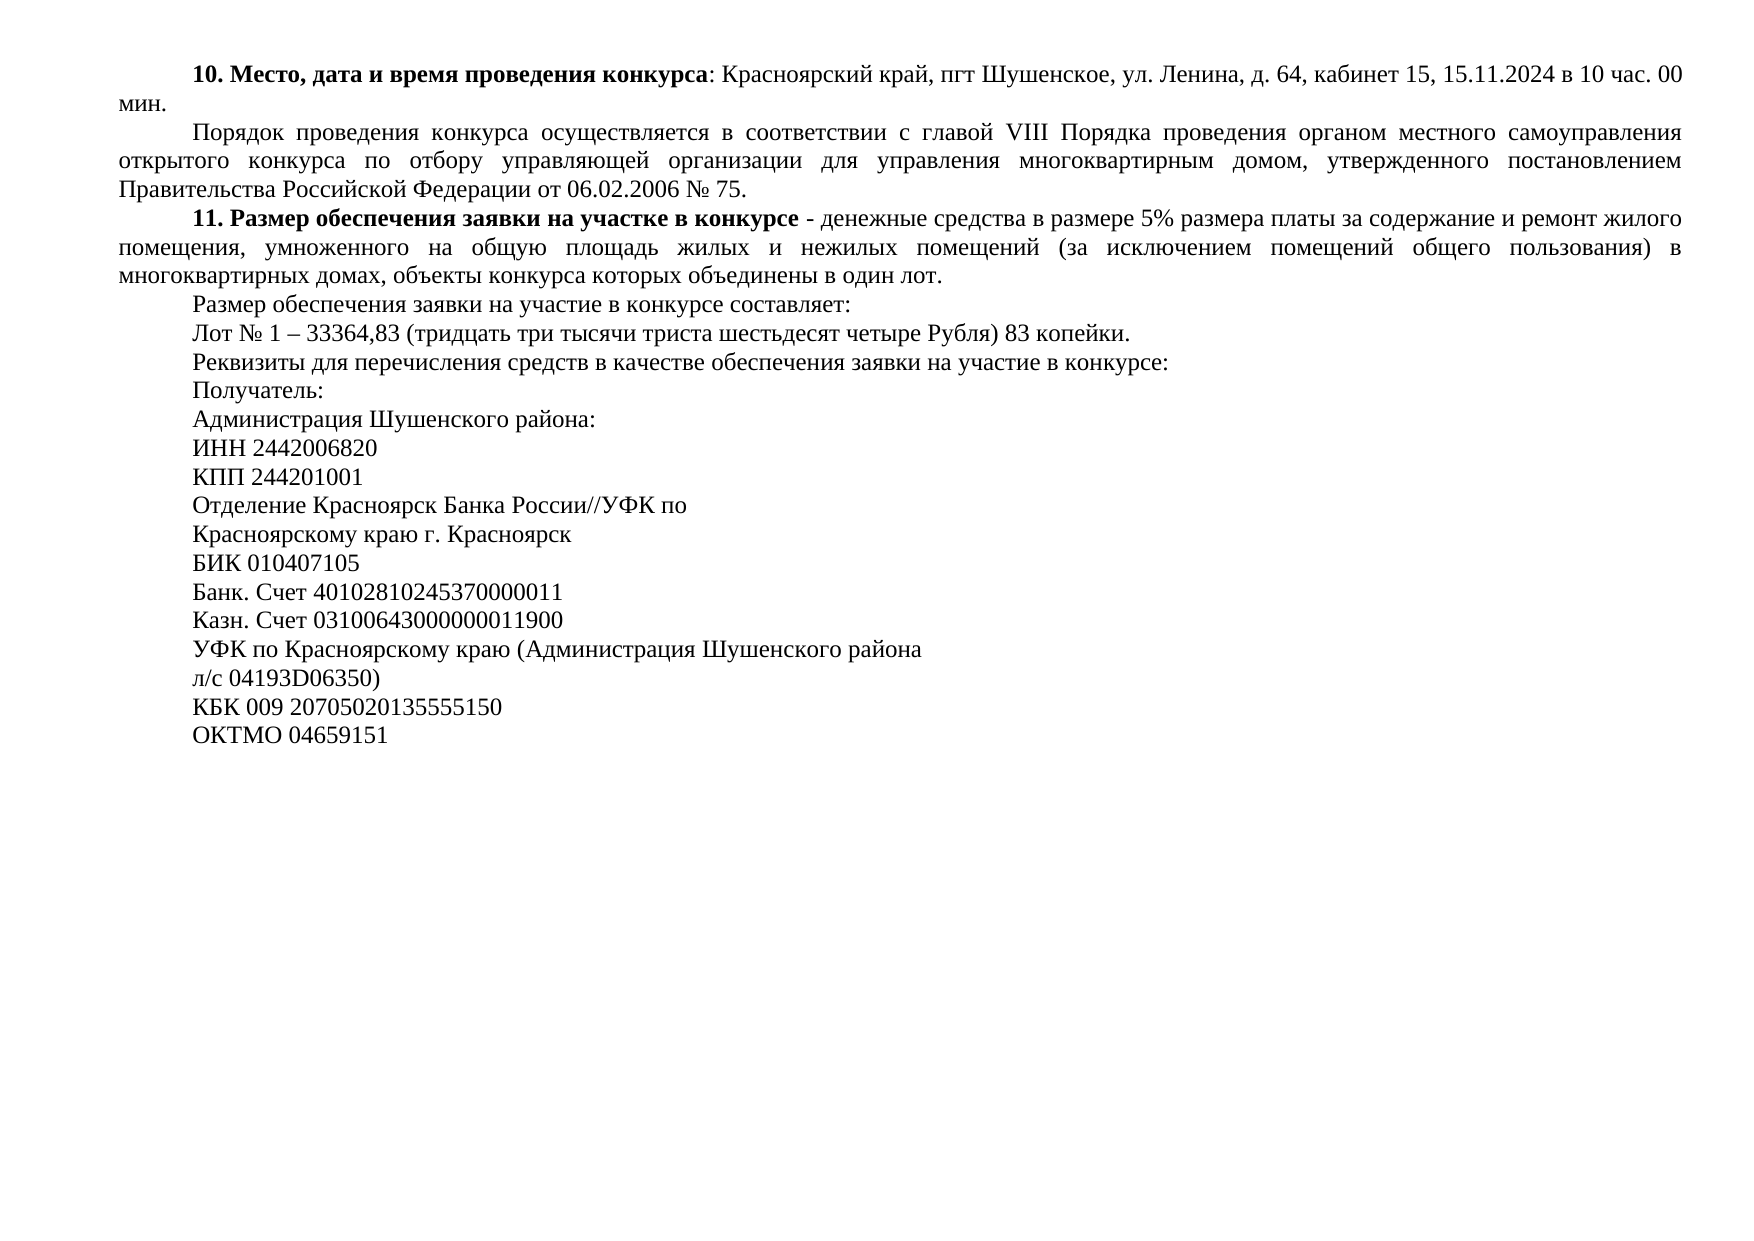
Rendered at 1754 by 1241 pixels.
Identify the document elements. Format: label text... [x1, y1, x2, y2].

text 11. Размер обеспечения заявки на участке в конкурсе - денежные средства в размере 5% размера платы за содержание и ремонт жилого помещения, умноженного на общую площадь жилых и нежилых помещений (за исключением помещений общего пользования) в многоквартирных домах, объекты конкурса которых объединены в один лот. [118, 203, 1683, 289]
text Отделение Красноярск Банка России//УФК по [118, 490, 1683, 519]
text Размер обеспечения заявки на участие в конкурсе составляет: [118, 289, 1683, 318]
text Администрация Шушенского района: [118, 404, 1683, 433]
text Банк. Счет 40102810245370000011 [118, 577, 1683, 605]
text ОКТМО 04659151 [118, 720, 1683, 749]
text Порядок проведения конкурса осуществляется в соответствии с главой VIII Порядка проведения органом местного самоуправления открытого конкурса по отбору управляющей организации для управления многоквартирным домом, утвержденного постановлением Правительства Российской Федерации от 06.02.2006 № 75. [118, 117, 1683, 203]
text 10. Место, дата и время проведения конкурса: Красноярский край, пгт Шушенское, ул. Ленина, д. 64, кабинет 15, 15.11.2024 в 10 час. 00 мин. [118, 59, 1683, 117]
text Лот № 1 – 33364,83 (тридцать три тысячи триста шестьдесят четыре Рубля) 83 копейки. [118, 318, 1683, 347]
text КПП 244201001 [118, 462, 1683, 490]
text БИК 010407105 [118, 548, 1683, 577]
text л/с 04193D06350) [118, 663, 1683, 692]
text КБК 009 20705020135555150 [118, 692, 1683, 720]
text Казн. Счет 03100643000000011900 [118, 605, 1683, 634]
text ИНН 2442006820 [118, 433, 1683, 462]
text Реквизиты для перечисления средств в качестве обеспечения заявки на участие в конкурсе: [118, 347, 1683, 375]
text Красноярскому краю г. Красноярск [118, 519, 1683, 548]
text Получатель: [118, 375, 1683, 404]
text УФК по Красноярскому краю (Администрация Шушенского района [118, 634, 1683, 663]
